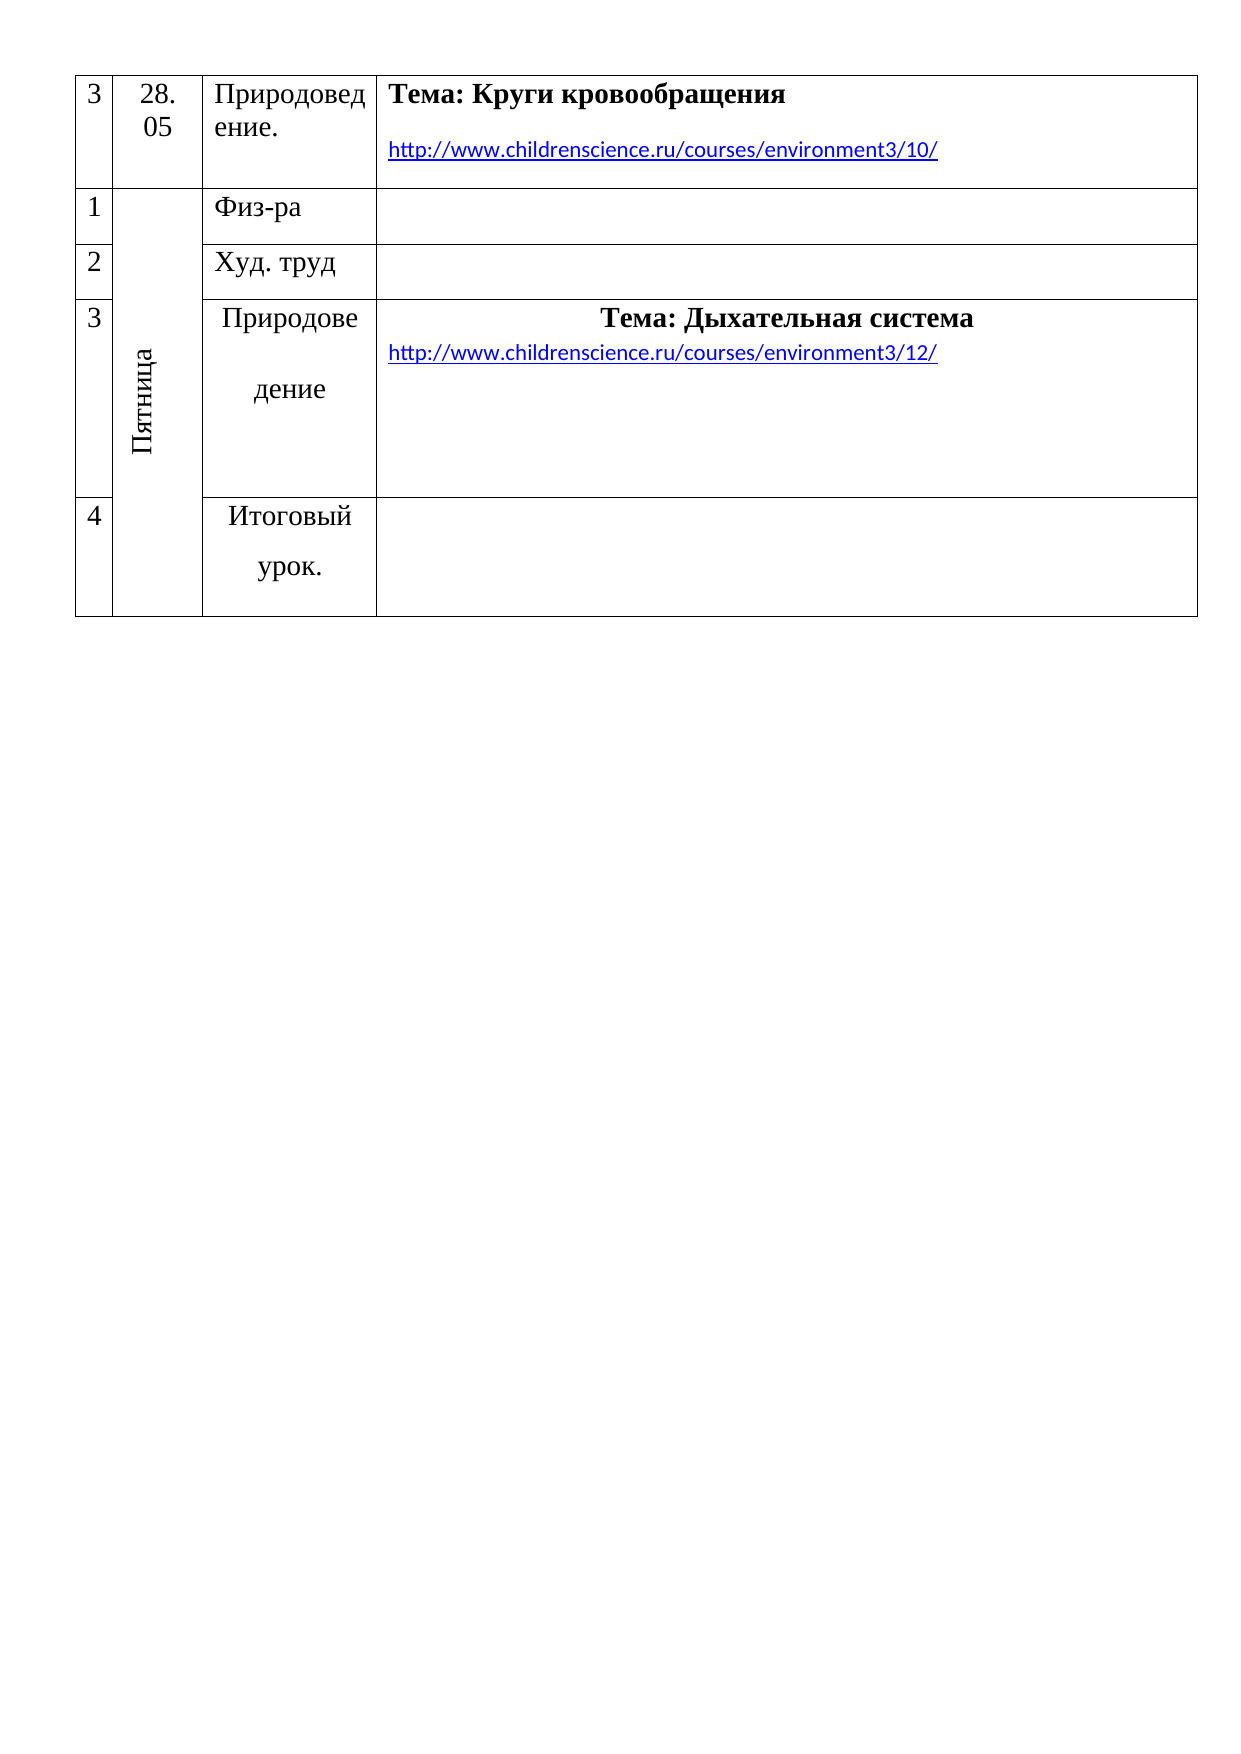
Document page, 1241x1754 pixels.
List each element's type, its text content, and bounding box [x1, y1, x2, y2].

table_cell 2 [76, 245, 112, 299]
table_cell Итоговый урок. [203, 498, 376, 616]
table_cell 1 [76, 189, 112, 243]
table_cell [377, 245, 1197, 299]
table_cell Тема: Круги кровообращения http://www.childrenscience.ru/courses/environment3/10/ [377, 76, 1197, 188]
table_cell Тема: Дыхательная система http://www.childrenscience.ru/courses/environment3/12/ [377, 300, 1197, 497]
table_cell Природове дение [203, 300, 376, 497]
table_cell Худ. труд [203, 245, 376, 299]
table_cell Физ-ра [203, 189, 376, 243]
table_cell 3 [76, 300, 112, 497]
table_cell [377, 189, 1197, 243]
table_cell [377, 498, 1197, 616]
table_cell Пятница 29.05 [113, 189, 202, 616]
table_cell 4 [76, 498, 112, 616]
table_cell 3 [76, 76, 112, 188]
table_cell Природоведение. [203, 76, 376, 188]
